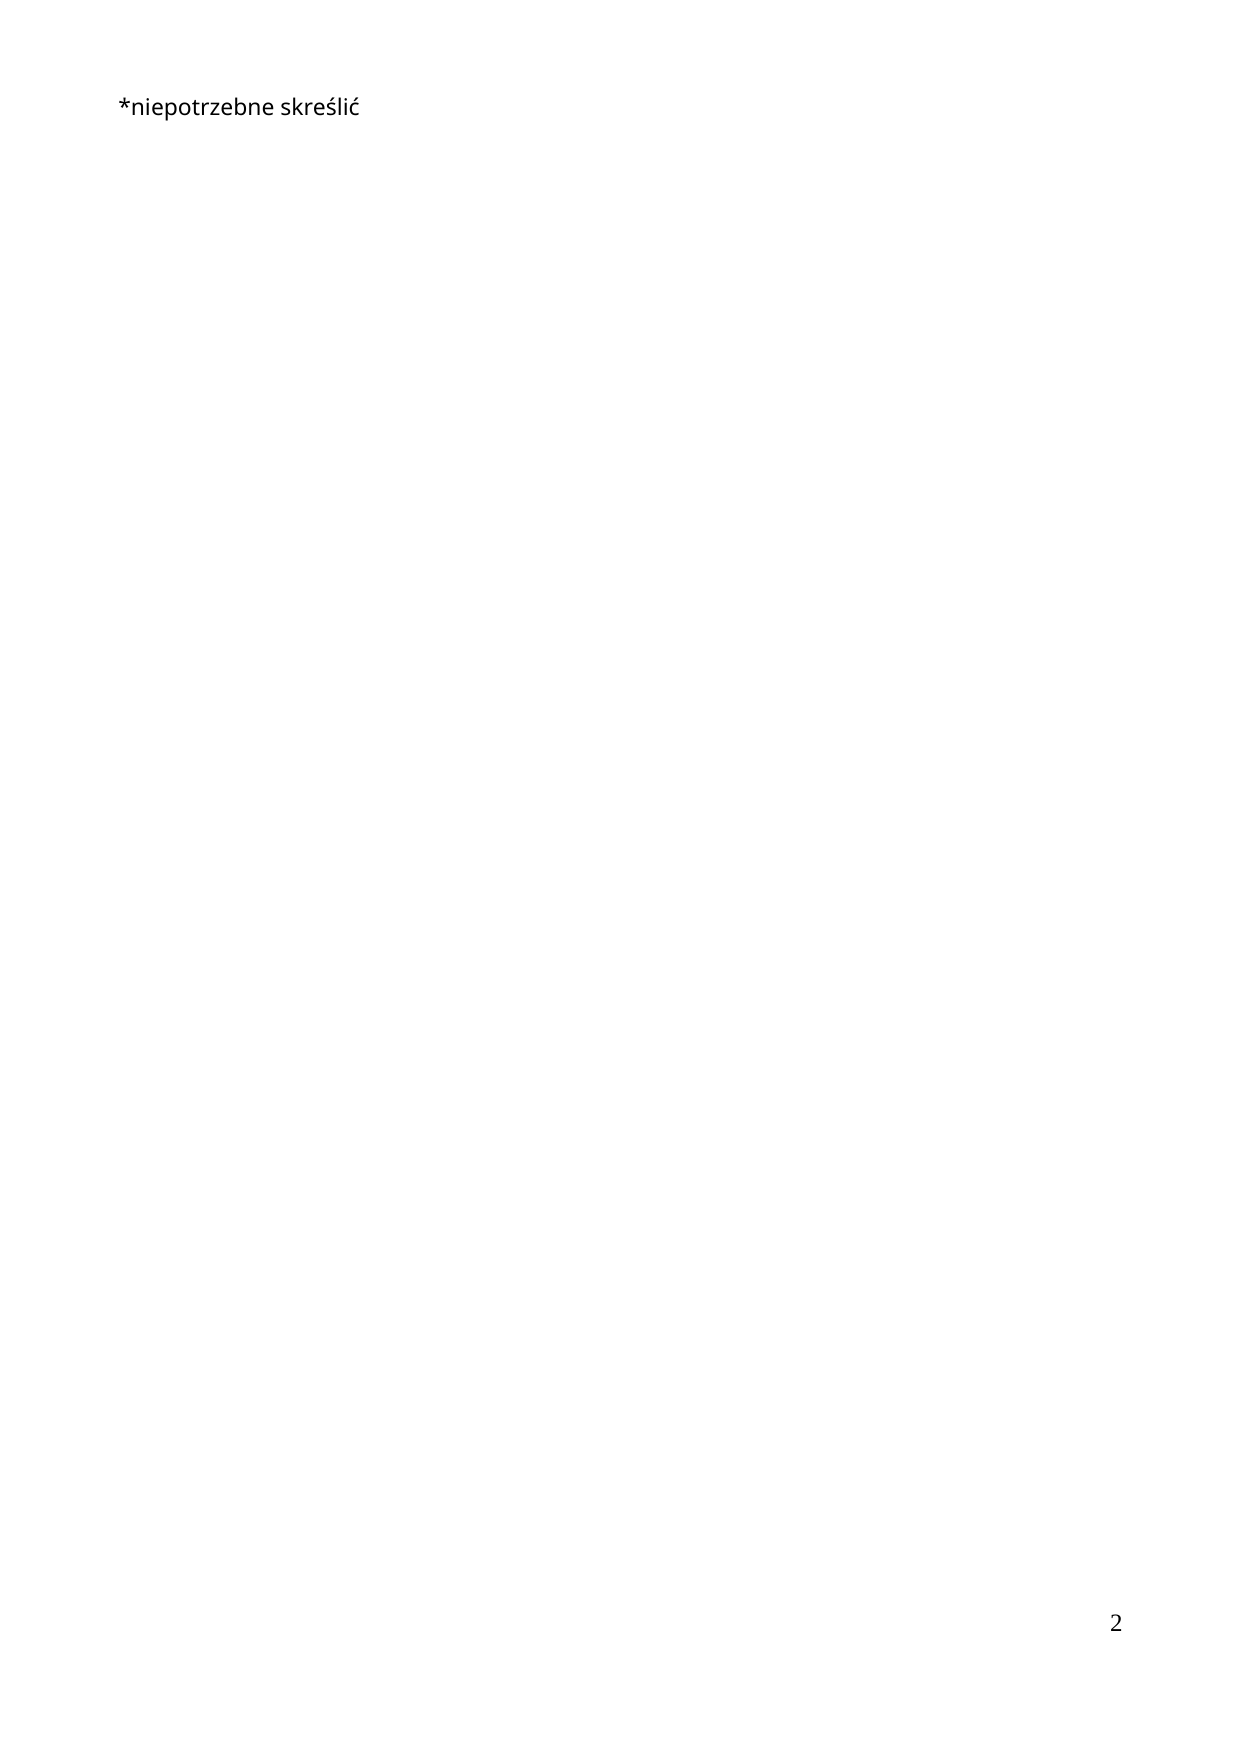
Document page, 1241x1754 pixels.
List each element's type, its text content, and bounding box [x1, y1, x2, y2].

text *niepotrzebne skreślić [118, 91, 1122, 122]
